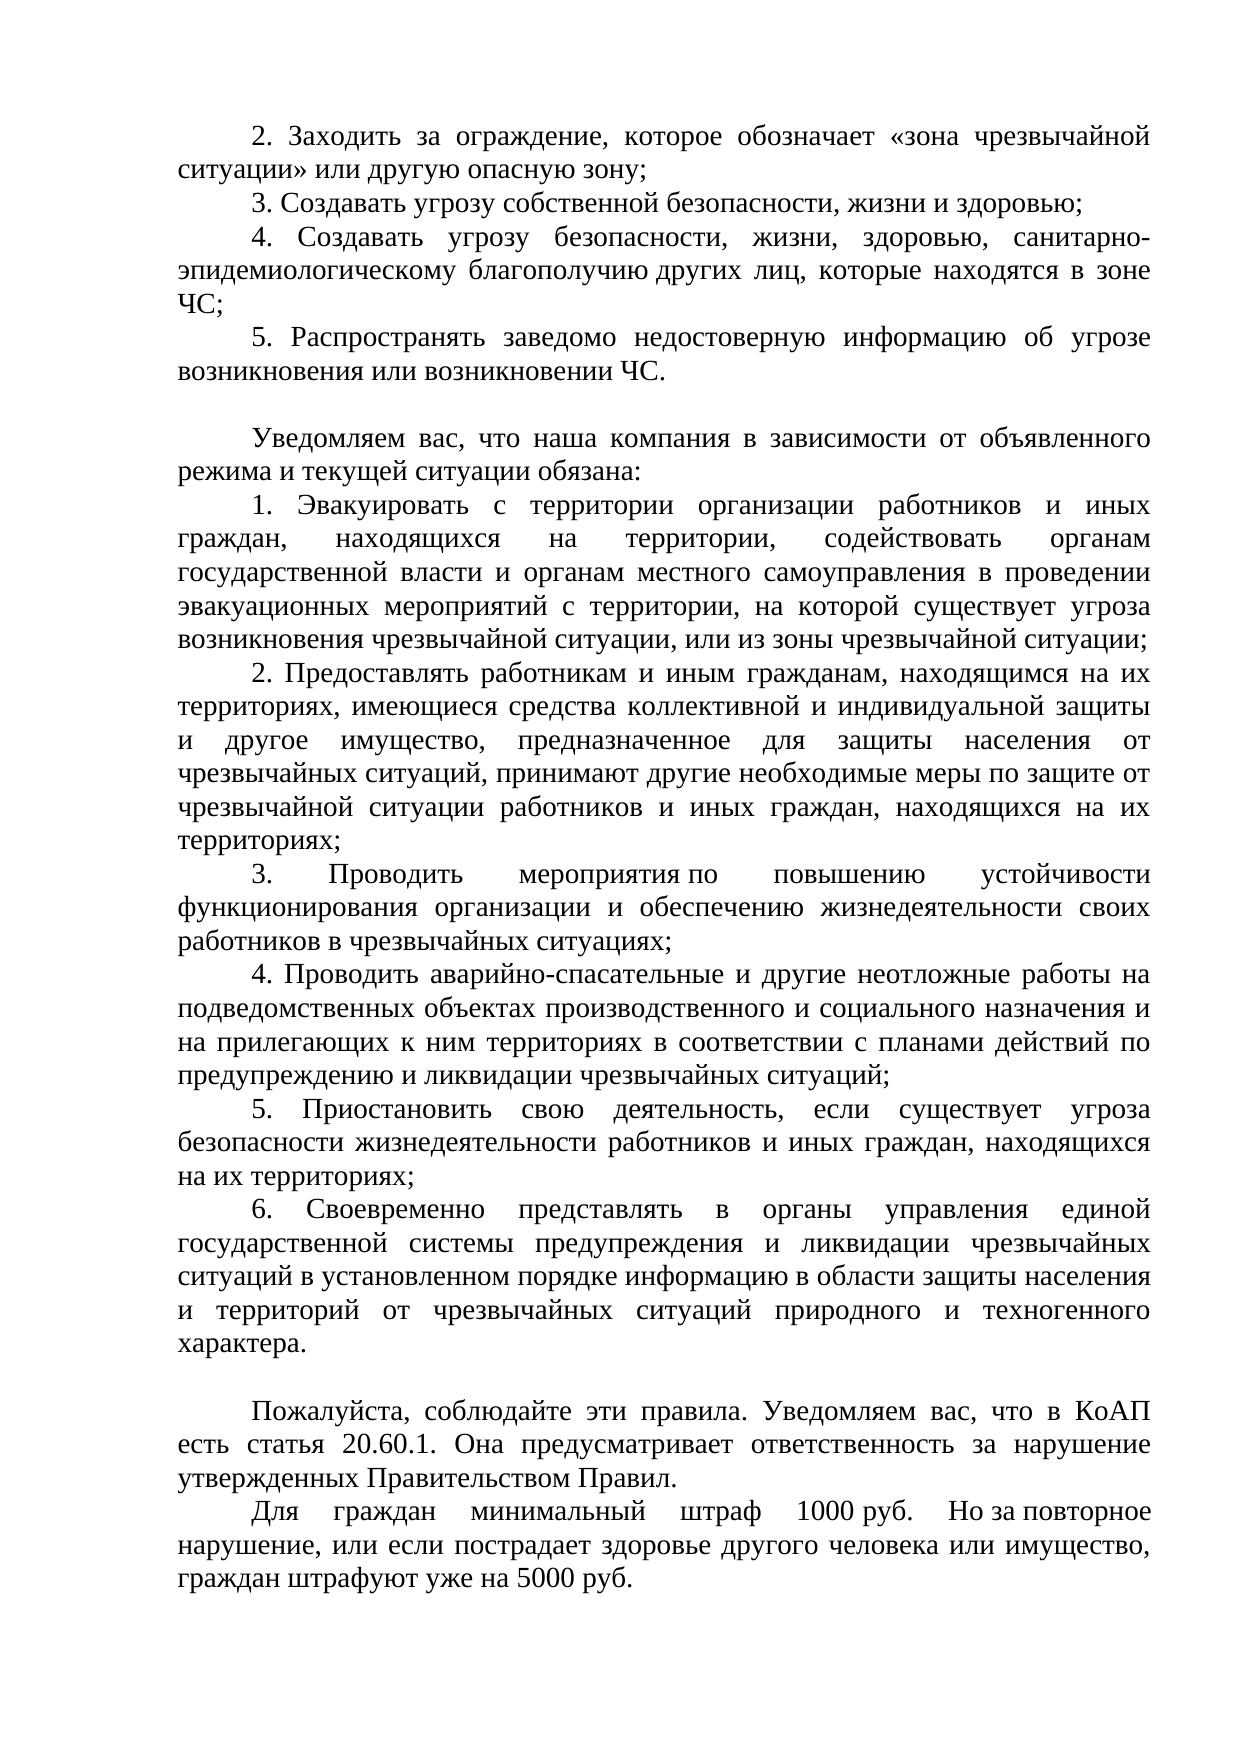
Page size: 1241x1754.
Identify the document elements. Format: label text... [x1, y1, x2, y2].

text 5. Распространять заведомо недостоверную информацию об угрозе возникновения или возникновении ЧС. [177, 319, 1152, 386]
text 3. Создавать угрозу собственной безопасности, жизни и здоровью; [177, 185, 1151, 219]
text 4. Проводить аварийно-спасательные и другие неотложные работы на подведомственных объектах производственного и социального назначения и на прилегающих к ним территориях в соответствии с планами действий по предупреждению и ликвидации чрезвычайных ситуаций; [177, 957, 1151, 1091]
text Пожалуйста, соблюдайте эти правила. Уведомляем вас, что в КоАП есть статья 20.60.1. Она предусматривает ответственность за нарушение утвержденных Правительством Правил. [177, 1393, 1152, 1493]
text 4. Создавать угрозу безопасности, жизни, здоровью, санитарно-эпидемиологическому благополучию других лиц, которые находятся в зоне ЧС; [177, 219, 1151, 319]
text 3. Проводить мероприятия по повышению устойчивости функционирования организации и обеспечению жизнедеятельности своих работников в чрезвычайных ситуациях; [177, 856, 1151, 957]
text 1. Эвакуировать с территории организации работников и иных граждан, находящихся на территории, содействовать органам государственной власти и органам местного самоуправления в проведении эвакуационных мероприятий с территории, на которой существует угроза возникновения чрезвычайной ситуации, или из зоны чрезвычайной ситуации; [177, 487, 1151, 655]
text Для граждан минимальный штраф 1000 руб. Но за повторное нарушение, или если пострадает здоровье другого человека или имущество, граждан штрафуют уже на 5000 руб. [177, 1493, 1152, 1594]
text 6. Своевременно представлять в органы управления единой государственной системы предупреждения и ликвидации чрезвычайных ситуаций в установленном порядке информацию в области защиты населения и территорий от чрезвычайных ситуаций природного и техногенного характера. [177, 1191, 1152, 1359]
text 2. Заходить за ограждение, которое обозначает «зона чрезвычайной ситуации» или другую опасную зону; [177, 118, 1151, 185]
text 2. Предоставлять работникам и иным гражданам, находящимся на их территориях, имеющиеся средства коллективной и индивидуальной защиты и другое имущество, предназначенное для защиты населения от чрезвычайных ситуаций, принимают другие необходимые меры по защите от чрезвычайной ситуации работников и иных граждан, находящихся на их территориях; [177, 655, 1151, 856]
text 5. Приостановить свою деятельность, если существует угроза безопасности жизнедеятельности работников и иных граждан, находящихся на их территориях; [177, 1091, 1151, 1191]
text Уведомляем вас, что наша компания в зависимости от объявленного режима и текущей ситуации обязана: [177, 420, 1152, 487]
